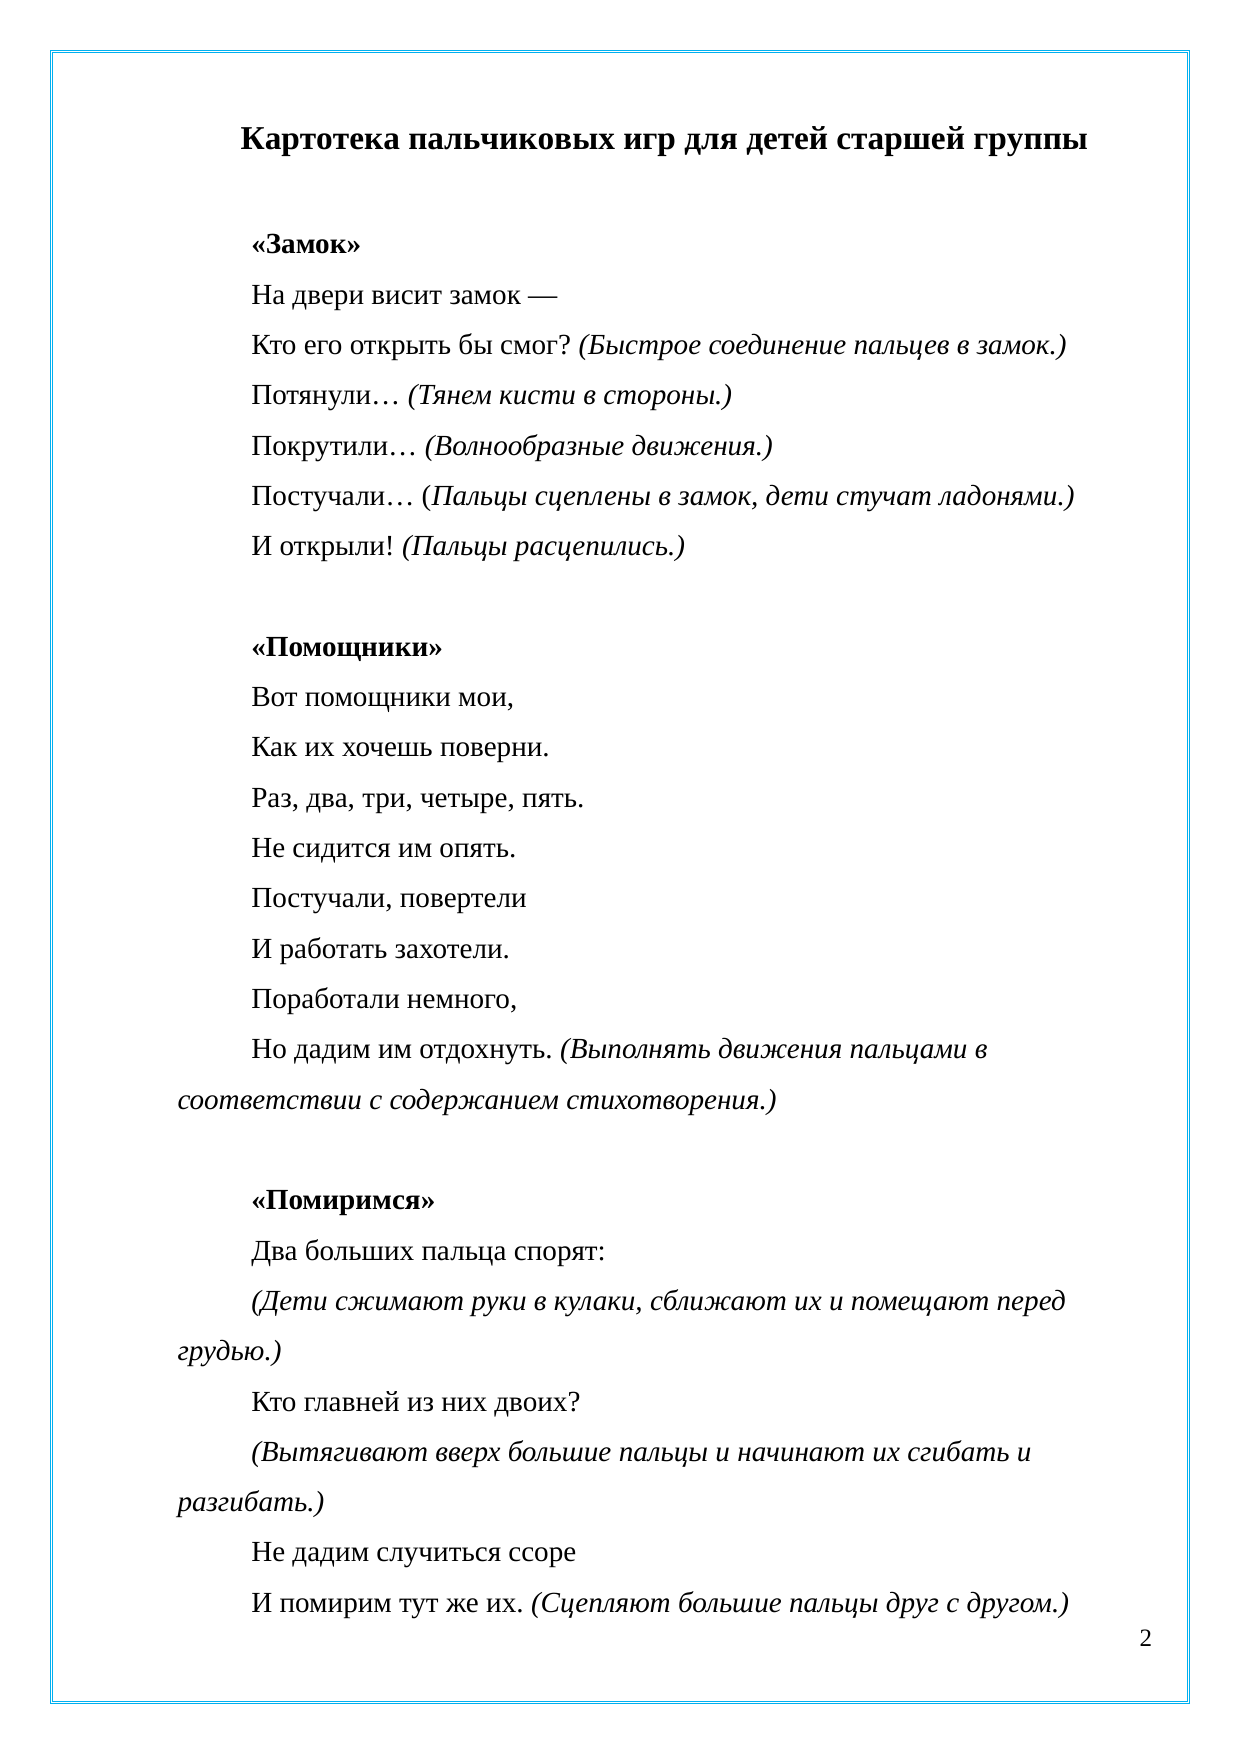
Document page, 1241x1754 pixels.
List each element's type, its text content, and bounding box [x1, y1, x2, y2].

text И помирим тут же их. (Сцепляют большие пальцы друг с другом.) [177, 1585, 1152, 1618]
text «Помощники» [177, 629, 1152, 662]
text Не дадим случиться ссоре [177, 1534, 1152, 1568]
text Постучали, повертели [177, 881, 1152, 914]
text (Дети сжимают руки в кулаки, сближают их и помещают перед грудью.) [177, 1283, 1152, 1367]
text Кто главней из них двоих? [177, 1384, 1152, 1417]
text Два больших пальца спорят: [177, 1233, 1152, 1266]
text Поработали немного, [177, 981, 1152, 1015]
text «Замок» [177, 226, 1152, 260]
text Как их хочешь поверни. [177, 729, 1152, 763]
text Не сидится им опять. [177, 830, 1152, 864]
text (Вытягивают вверх большие пальцы и начинают их сгибать и разгибать.) [177, 1434, 1152, 1518]
text Но дадим им отдохнуть. (Выполнять движения пальцами в соответствии с содержанием стихотворения.) [177, 1031, 1152, 1115]
text Картотека пальчиковых игр для детей старшей группы [177, 118, 1152, 184]
text И открыли! (Пальцы расцепились.) [177, 528, 1152, 562]
text Покрутили… (Волнообразные движения.) [177, 428, 1152, 461]
text И работать захотели. [177, 931, 1152, 964]
text Потянули… (Тянем кисти в стороны.) [177, 377, 1152, 411]
text Раз, два, три, четыре, пять. [177, 780, 1152, 813]
text Постучали… (Пальцы сцеплены в замок, дети стучат ладонями.) [177, 478, 1152, 512]
text На двери висит замок — [177, 277, 1152, 310]
text Кто его открыть бы смог? (Быстрое соединение пальцев в замок.) [177, 327, 1152, 361]
text Вот помощники мои, [177, 679, 1152, 713]
text «Помиримся» [177, 1182, 1152, 1216]
